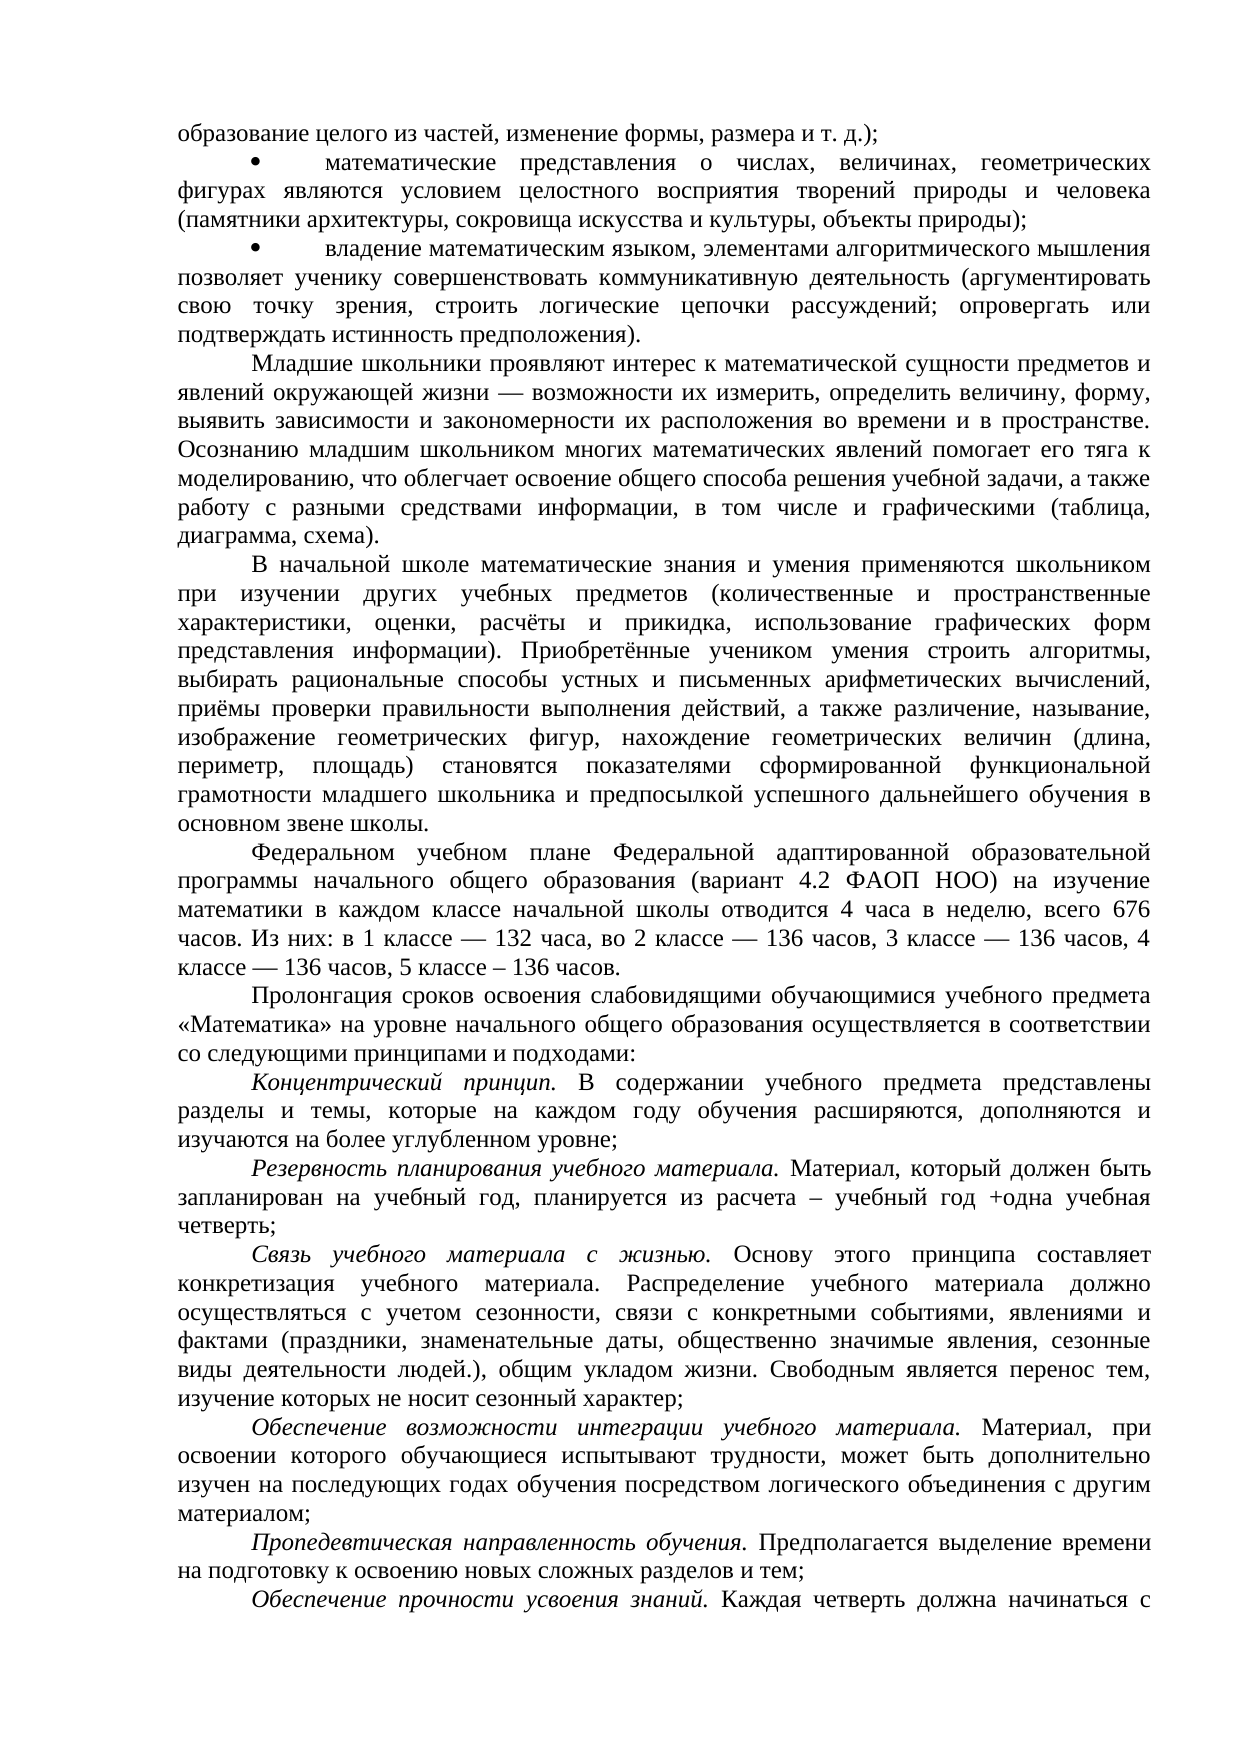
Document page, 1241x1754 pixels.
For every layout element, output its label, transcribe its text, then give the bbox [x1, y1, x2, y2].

list Пропедевтическая направленность обучения. Предполагается выделение времени на подготовку к освоению новых сложных разделов и тем; [177, 1527, 1152, 1584]
list Связь учебного материала с жизнью. Основу этого принципа составляет конкретизация учебного материала. Распределение учебного материала должно осуществляться с учетом сезонности, связи с конкретными событиями, явлениями и фактами (праздники, знаменательные даты, общественно значимые явления, сезонные виды деятельности людей.), общим укладом жизни. Свободным является перенос тем, изучение которых не носит сезонный характер; [177, 1239, 1152, 1412]
list математические представления о числах, величинах, геометрических фигурах являются условием целостного восприятия творений природы и человека (памятники архитектуры, сокровища искусства и культуры, объекты природы); [177, 147, 1152, 233]
list Резервность планирования учебного материала. Материал, который должен быть запланирован на учебный год, планируется из расчета – учебный год +одна учебная четверть; [177, 1153, 1152, 1239]
text Младшие школьники проявляют интерес к математической сущности предметов и явлений окружающей жизни — возможности их измерить, определить величину, форму, выявить зависимости и закономерности их расположения во времени и в пространстве. Осознанию младшим школьником многих математических явлений помогает его тяга к моделированию, что облегчает освоение общего способа решения учебной задачи, а также работу с разными средствами информации, в том числе и графическими (таблица, диаграмма, схема). [177, 348, 1152, 549]
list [177, 1584, 1152, 1613]
text Федеральном учебном плане Федеральной адаптированной образовательной программы начального общего образования (вариант 4.2 ФАОП НОО) на изучение математики в каждом классе начальной школы отводится 4 часа в неделю, всего 676 часов. Из них: в 1 классе — 132 часа, во 2 классе — 136 часов, 3 классе — 136 часов, 4 классе — 136 часов, 5 классе – 136 часов. [177, 837, 1152, 981]
list Обеспечение возможности интеграции учебного материала. Материал, при освоении которого обучающиеся испытывают трудности, может быть дополнительно изучен на последующих годах обучения посредством логического объединения с другим материалом; [177, 1412, 1152, 1527]
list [177, 118, 1152, 147]
text В начальной школе математические знания и умения применяются школьником при изучении других учебных предметов (количественные и пространственные характеристики, оценки, расчёты и прикидка, использование графических форм представления информации). Приобретённые учеником умения строить алгоритмы, выбирать рациональные способы устных и письменных арифметических вычислений, приёмы проверки правильности выполнения действий, а также различение, называние, изображение геометрических фигур, нахождение геометрических величин (длина, периметр, площадь) становятся показателями сформированной функциональной грамотности младшего школьника и предпосылкой успешного дальнейшего обучения в основном звене школы. [177, 549, 1152, 837]
text Пролонгация сроков освоения слабовидящими обучающимися учебного предмета «Математика» на уровне начального общего образования осуществляется в соответствии со следующими принципами и подходами: [177, 981, 1152, 1067]
list Концентрический принцип. В содержании учебного предмета представлены разделы и темы, которые на каждом году обучения расширяются, дополняются и изучаются на более углубленном уровне; [177, 1067, 1152, 1153]
list владение математическим языком, элементами алгоритмического мышления позволяет ученику совершенствовать коммуникативную деятельность (аргументировать свою точку зрения, строить логические цепочки рассуждений; опровергать или подтверждать истинность предположения). [177, 233, 1152, 348]
